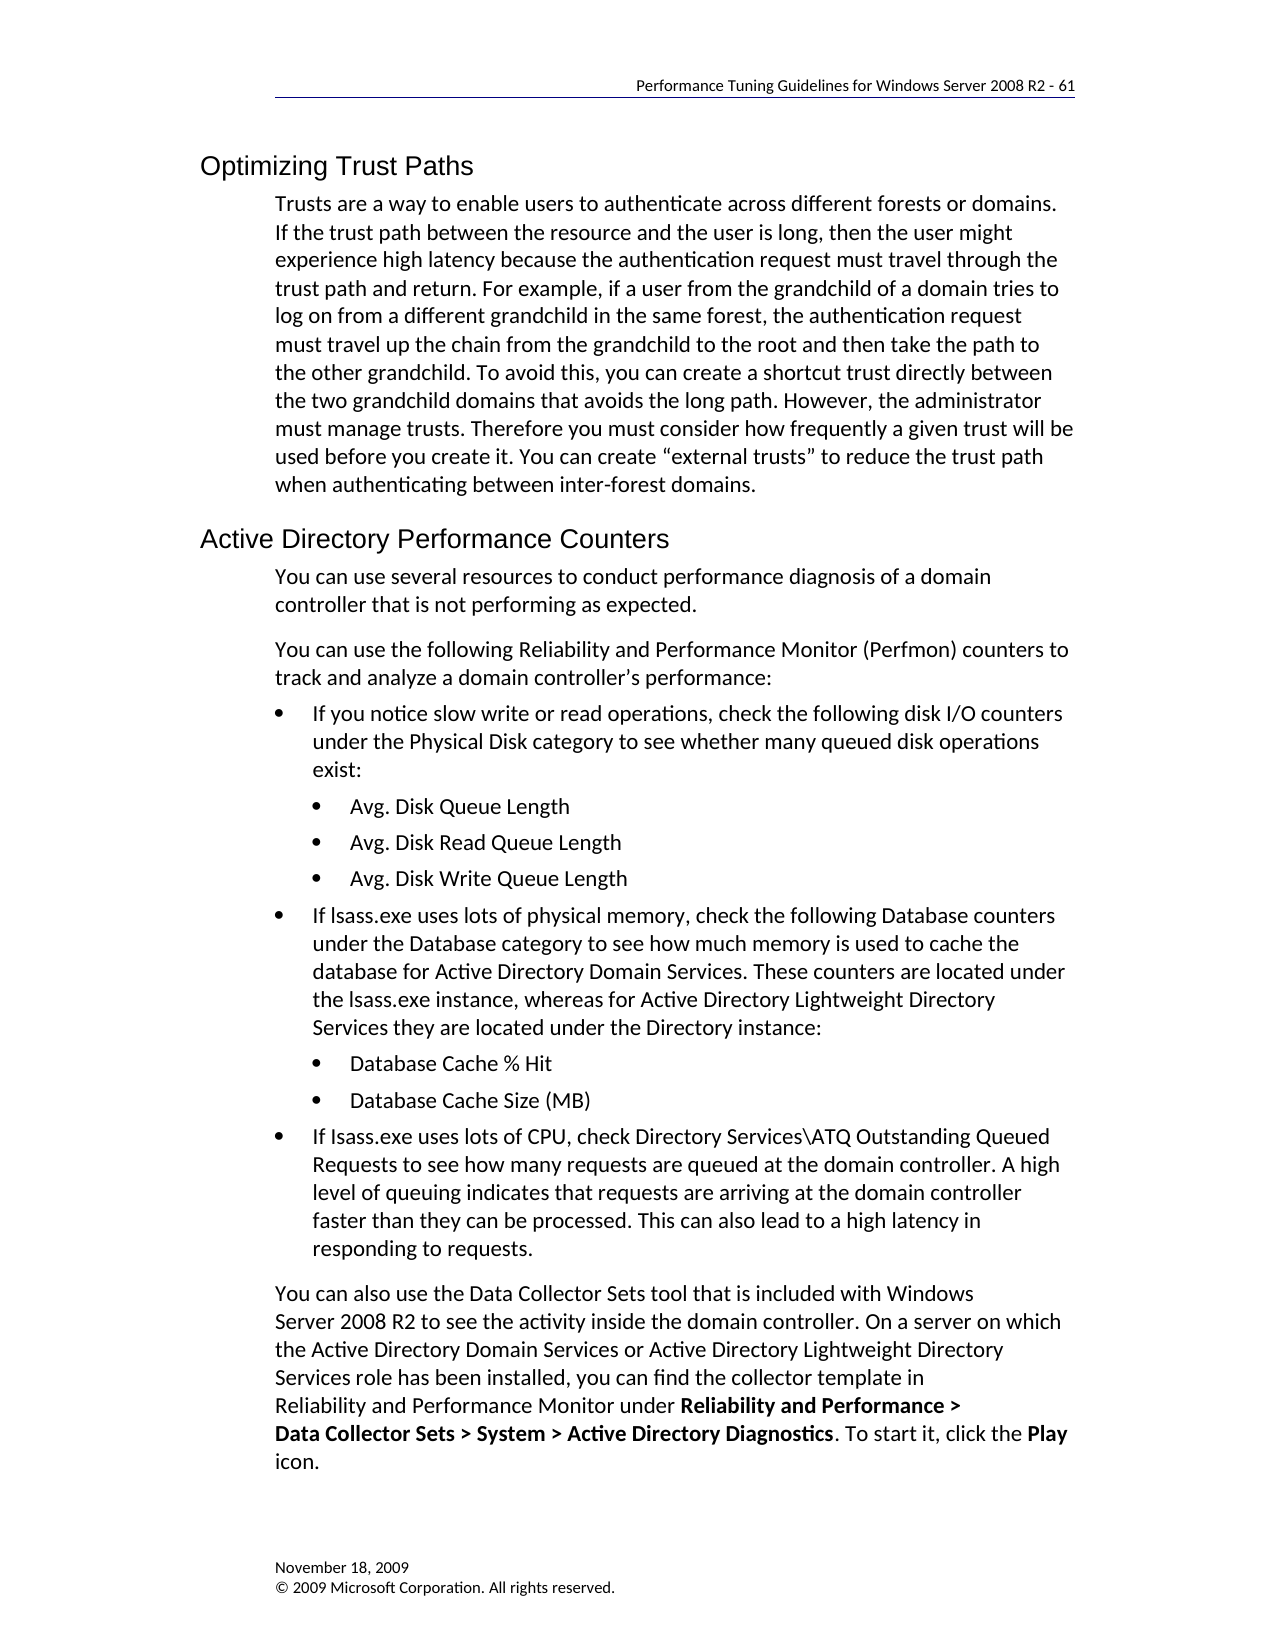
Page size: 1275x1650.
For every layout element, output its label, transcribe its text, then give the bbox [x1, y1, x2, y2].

list If lsass.exe uses lots of physical memory, check the following Database counters under the Database category to see how much memory is used to cache the database for Active Directory Domain Services. These counters are located under the lsass.exe instance, whereas for Active Directory Lightweight Directory Services they are located under the Directory instance: [275, 901, 1075, 1041]
list Database Cache % Hit [312, 1049, 1075, 1077]
text You can use several resources to conduct performance diagnosis of a domain controller that is not performing as expected. [275, 562, 1075, 618]
list If Isass.exe uses lots of CPU, check Directory Services\ATQ Outstanding Queued Requests to see how many requests are queued at the domain controller. A high level of queuing indicates that requests are arriving at the domain controller faster than they can be processed. This can also lead to a high latency in responding to requests. [275, 1122, 1075, 1262]
text You can use the following Reliability and Performance Monitor (Perfmon) counters to track and analyze a domain controller’s performance: [275, 635, 1075, 691]
text You can also use the Data Collector Sets tool that is included with Windows Server 2008 R2 to see the activity inside the domain controller. On a server on which the Active Directory Domain Services or Active Directory Lightweight Directory Services role has been installed, you can find the collector template in Reliability and Performance Monitor under Reliability and Performance > Data Collector Sets > System > Active Directory Diagnostics. To start it, click the Play icon. [275, 1279, 1075, 1475]
subtitle Optimizing Trust Paths [200, 150, 1075, 181]
list Avg. Disk Read Queue Length [312, 828, 1075, 856]
subtitle Active Directory Performance Counters [200, 523, 1075, 554]
list Avg. Disk Write Queue Length [312, 864, 1075, 893]
list If you notice slow write or read operations, check the following disk I/O counters under the Physical Disk category to see whether many queued disk operations exist: [275, 699, 1075, 783]
list Avg. Disk Queue Length [312, 792, 1075, 820]
list Database Cache Size (MB) [312, 1086, 1075, 1114]
text Trusts are a way to enable users to authenticate across different forests or domains. If the trust path between the resource and the user is long, then the user might experience high latency because the authentication request must travel through the trust path and return. For example, if a user from the grandchild of a domain tries to log on from a different grandchild in the same forest, the authentication request must travel up the chain from the grandchild to the root and then take the path to the other grandchild. To avoid this, you can create a shortcut trust directly between the two grandchild domains that avoids the long path. However, the administrator must manage trusts. Therefore you must consider how frequently a given trust will be used before you create it. You can create “external trusts” to reduce the trust path when authenticating between inter-forest domains. [275, 189, 1075, 498]
